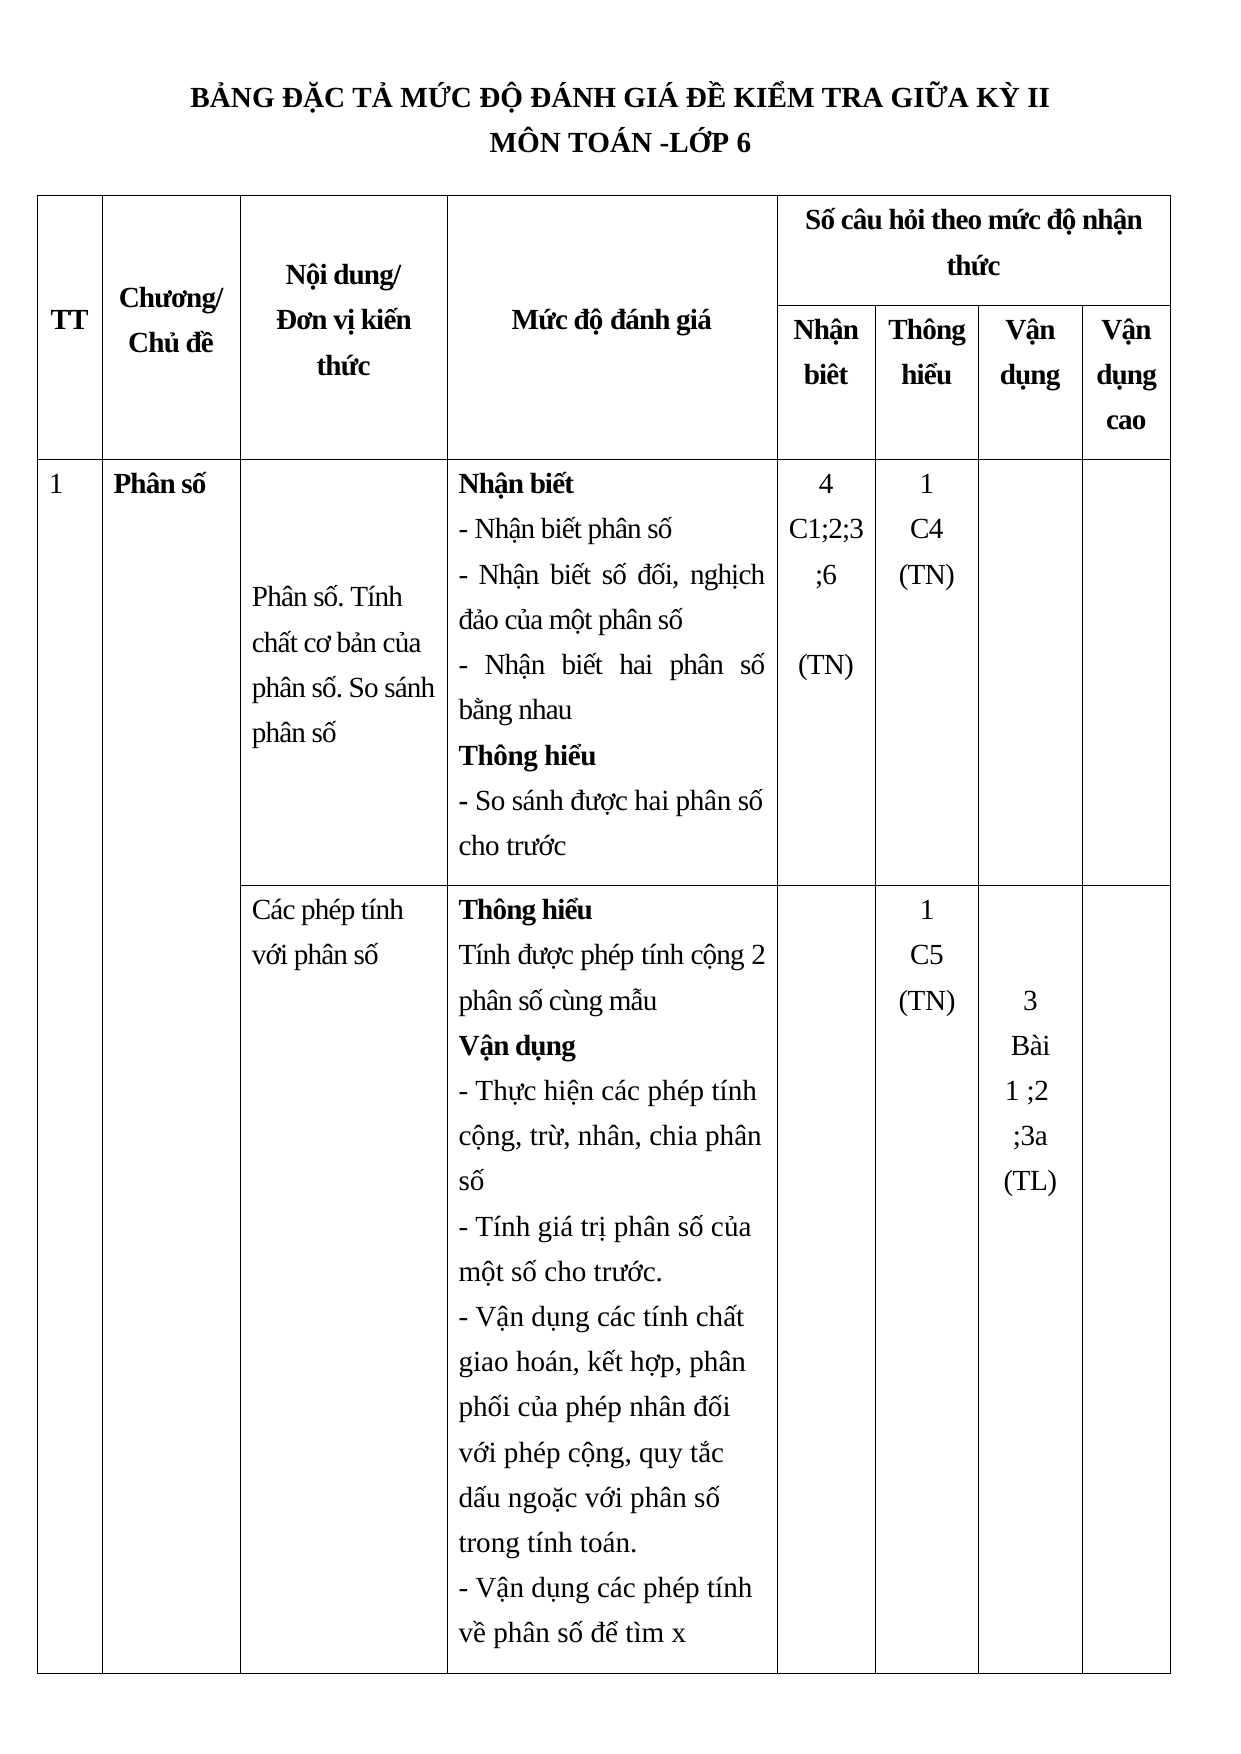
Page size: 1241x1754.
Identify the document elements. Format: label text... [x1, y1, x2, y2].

table_cell [778, 886, 875, 1672]
table_cell Phân số. Tính chất cơ bản của phân số. So sánh phân số [241, 460, 447, 885]
table_header TT [38, 196, 102, 459]
table_header Chương/ Chủ đề [103, 196, 240, 459]
table_cell Thông hiểu [876, 306, 978, 459]
text BẢNG ĐẶC TẢ MỨC ĐỘ ĐÁNH GIÁ ĐỀ KIỂM TRA GIỮA KỲ II [75, 80, 1165, 113]
table_cell Phân số [103, 460, 240, 1672]
table_cell [1083, 886, 1170, 1672]
table_header Mức độ đánh giá [448, 196, 777, 459]
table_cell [241, 886, 447, 1672]
table_cell [979, 460, 1082, 885]
table_header Số câu hỏi theo mức độ nhận thức [778, 196, 1170, 304]
table_cell 3 Bài 1 ;2 ;3a (TL) [979, 886, 1082, 1672]
table_cell [1083, 460, 1170, 885]
table_cell Vận dụng cao [1083, 306, 1170, 459]
table_cell 1 C5 (TN) [876, 886, 978, 1672]
table_cell 1 C4 (TN) [876, 460, 978, 885]
table_header Nội dung/ Đơn vị kiến thức [241, 196, 447, 459]
table_cell Nhận biêt [778, 306, 875, 459]
table_cell 4 C1;2;3;6 (TN) [778, 460, 875, 885]
table_cell Vận dụng [979, 306, 1082, 459]
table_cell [448, 886, 777, 1672]
table_cell 1 [38, 460, 102, 1672]
table_cell Nhận biết - Nhận biết phân số - Nhận biết số đối, nghịch đảo của một phân số - Nhận biết hai phân số bằng nhau Thông hiểu - So sánh được hai phân số cho trước [448, 460, 777, 885]
text MÔN TOÁN -LỚP 6 [75, 125, 1165, 158]
